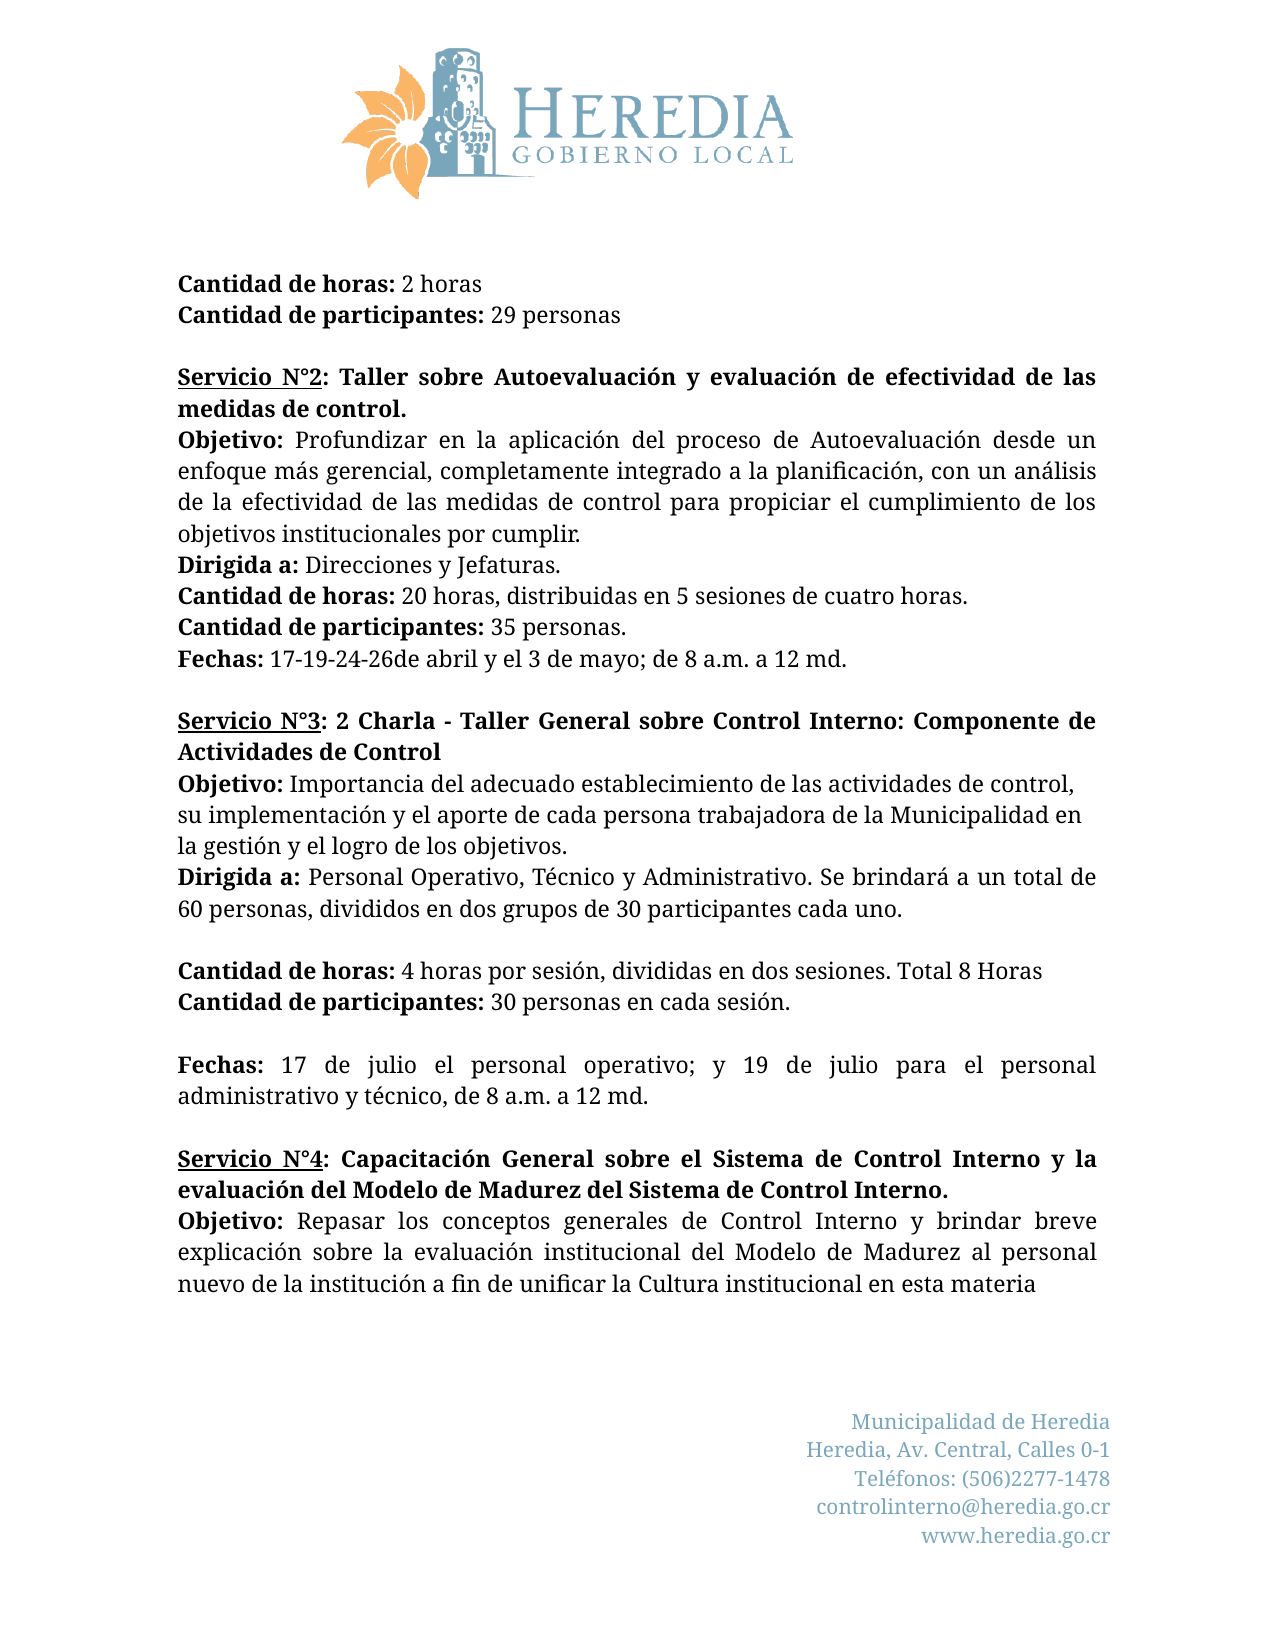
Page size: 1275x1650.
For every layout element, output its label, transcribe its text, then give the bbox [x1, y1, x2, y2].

text Dirigida a: Direcciones y Jefaturas. [177, 549, 1098, 580]
text Cantidad de participantes: 35 personas. [177, 611, 1098, 642]
text Cantidad de horas: 2 horas [177, 267, 1098, 299]
text Servicio N°2: Taller sobre Autoevaluación y evaluación de efectividad de las medidas de control. [177, 361, 1098, 424]
text Cantidad de participantes: 29 personas [177, 299, 1098, 330]
text Objetivo: Repasar los conceptos generales de Control Interno y brindar breve explicación sobre la evaluación institucional del Modelo de Madurez al personal nuevo de la institución a fin de unificar la Cultura institucional en esta materia [177, 1205, 1098, 1299]
text Servicio N°4: Capacitación General sobre el Sistema de Control Interno y la evaluación del Modelo de Madurez del Sistema de Control Interno. [177, 1142, 1098, 1205]
text Fechas: 17 de julio el personal operativo; y 19 de julio para el personal administrativo y técnico, de 8 a.m. a 12 md. [177, 1049, 1098, 1111]
text Cantidad de participantes: 30 personas en cada sesión. [177, 986, 1098, 1017]
text Cantidad de horas: 20 horas, distribuidas en 5 sesiones de cuatro horas. [177, 580, 1098, 611]
text Fechas: 17-19-24-26de abril y el 3 de mayo; de 8 a.m. a 12 md. [177, 642, 1098, 674]
text Objetivo: Profundizar en la aplicación del proceso de Autoevaluación desde un enfoque más gerencial, completamente integrado a la planificación, con un análisis de la efectividad de las medidas de control para propiciar el cumplimiento de los objetivos institucionales por cumplir. [177, 424, 1098, 549]
text Objetivo: Importancia del adecuado establecimiento de las actividades de control, su implementación y el aporte de cada persona trabajadora de la Municipalidad en la gestión y el logro de los objetivos. [177, 767, 1098, 861]
text Servicio N°3: 2 Charla - Taller General sobre Control Interno: Componente de Actividades de Control [177, 705, 1098, 767]
text Dirigida a: Personal Operativo, Técnico y Administrativo. Se brindará a un total de 60 personas, divididos en dos grupos de 30 participantes cada uno. [177, 861, 1098, 924]
text Cantidad de horas: 4 horas por sesión, divididas en dos sesiones. Total 8 Horas [177, 955, 1098, 986]
picture [338, 46, 798, 200]
